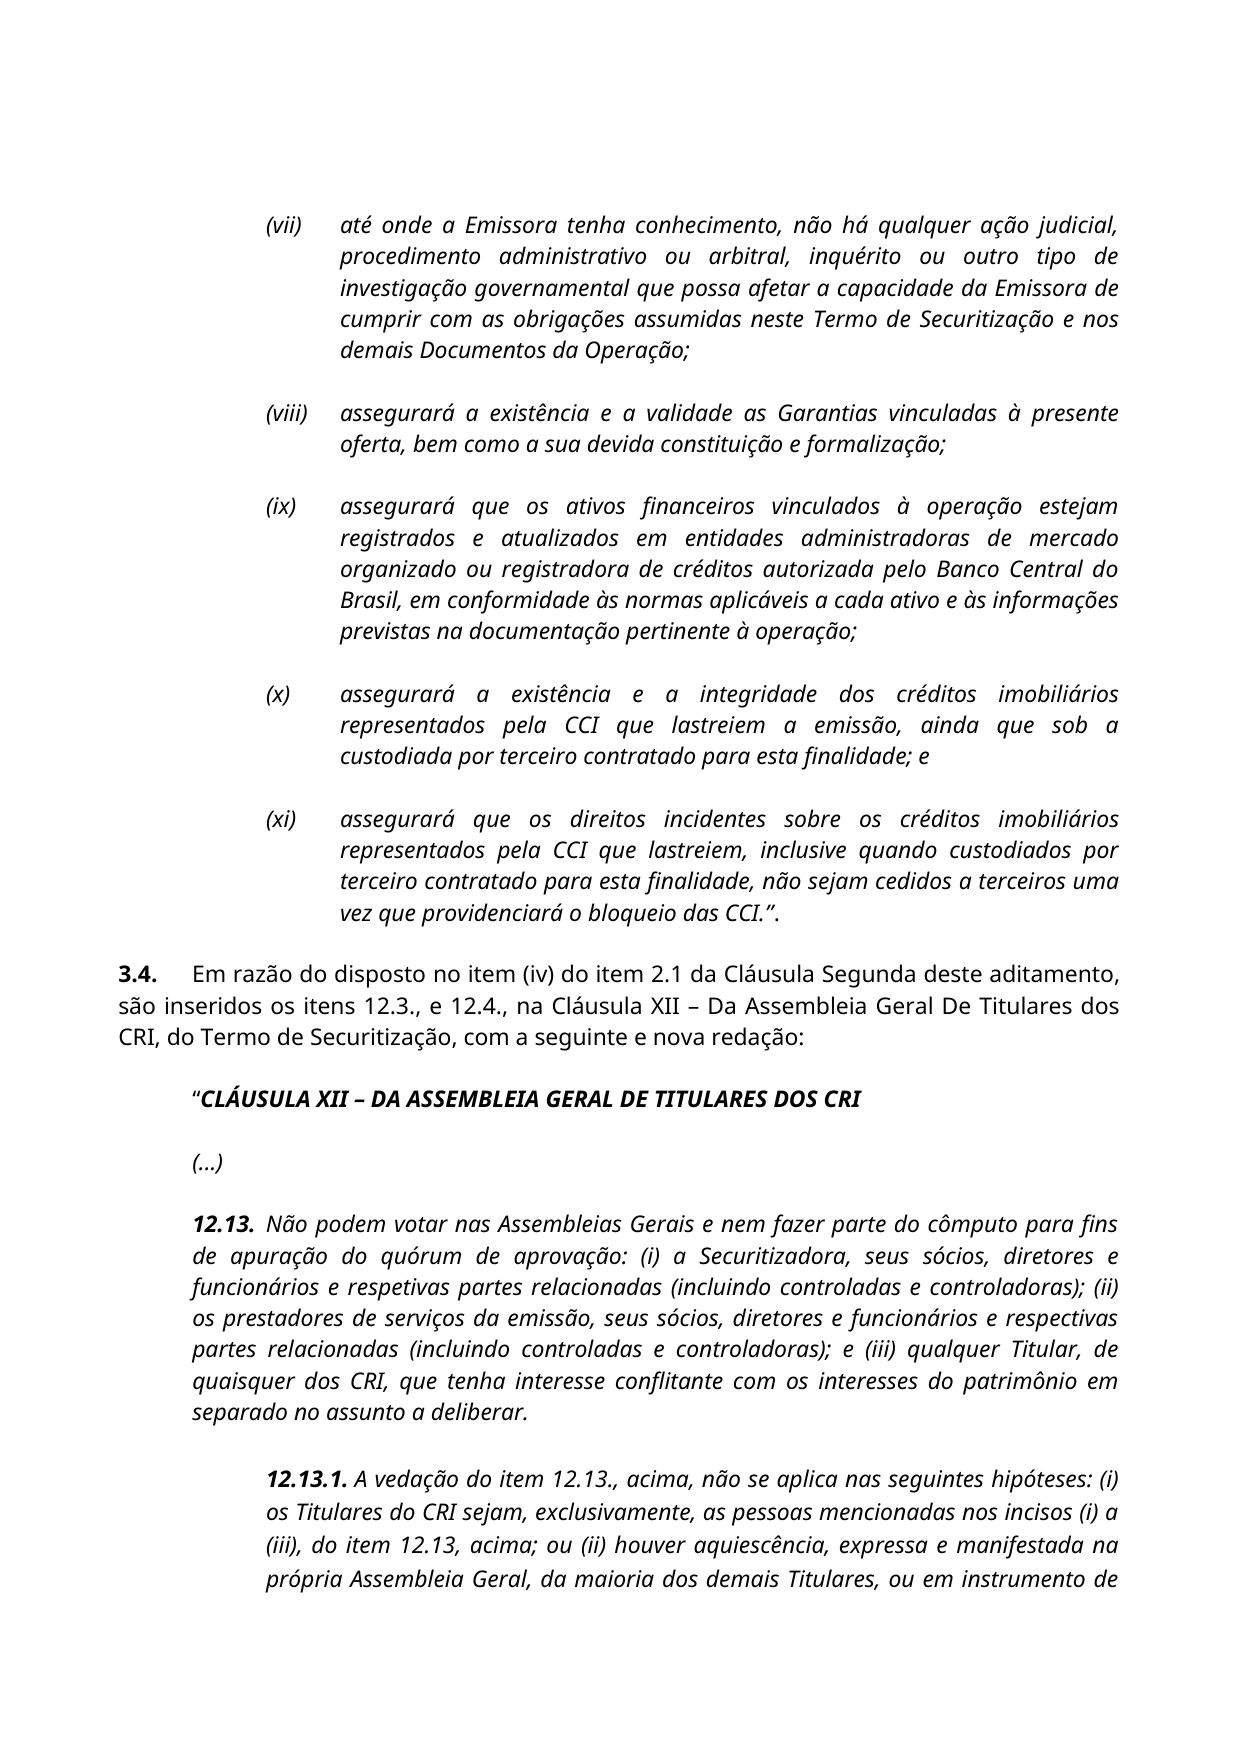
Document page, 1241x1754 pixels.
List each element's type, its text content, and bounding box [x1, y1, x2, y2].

list assegurará a existência e a integridade dos créditos imobiliários representados pela CCI que lastreiem a emissão, ainda que sob a custodiada por terceiro contratado para esta finalidade; e [266, 677, 1122, 771]
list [266, 1461, 1122, 1594]
list assegurará que os direitos incidentes sobre os créditos imobiliários representados pela CCI que lastreiem, inclusive quando custodiados por terceiro contratado para esta finalidade, não sejam cedidos a terceiros uma vez que providenciará o bloqueio das CCI.”. [266, 802, 1122, 927]
text “CLÁUSULA XII – DA ASSEMBLEIA GERAL DE TITULARES DOS CRI [192, 1083, 1122, 1115]
list assegurará a existência e a validade as Garantias vinculadas à presente oferta, bem como a sua devida constituição e formalização; [266, 396, 1122, 458]
list até onde a Emissora tenha conhecimento, não há qualquer ação judicial, procedimento administrativo ou arbitral, inquérito ou outro tipo de investigação governamental que possa afetar a capacidade da Emissora de cumprir com as obrigações assumidas neste Termo de Securitização e nos demais Documentos da Operação; [266, 208, 1122, 365]
text 12.13. Não podem votar nas Assembleias Gerais e nem fazer parte do cômputo para fins de apuração do quórum de aprovação: (i) a Securitizadora, seus sócios, diretores e funcionários e respetivas partes relacionadas (incluindo controladas e controladoras); (ii) os prestadores de serviços da emissão, seus sócios, diretores e funcionários e respectivas partes relacionadas (incluindo controladas e controladoras); e (iii) qualquer Titular, de quaisquer dos CRI, que tenha interesse conflitante com os interesses do patrimônio em separado no assunto a deliberar. [192, 1208, 1122, 1427]
list assegurará que os ativos financeiros vinculados à operação estejam registrados e atualizados em entidades administradoras de mercado organizado ou registradora de créditos autorizada pelo Banco Central do Brasil, em conformidade às normas aplicáveis a cada ativo e às informações previstas na documentação pertinente à operação; [266, 490, 1122, 646]
text 3.4. Em razão do disposto no item (iv) do item 2.1 da Cláusula Segunda deste aditamento, são inseridos os itens 12.3., e 12.4., na Cláusula XII – Da Assembleia Geral De Titulares dos CRI, do Termo de Securitização, com a seguinte e nova redação: [118, 958, 1122, 1052]
text (...) [192, 1146, 1122, 1177]
